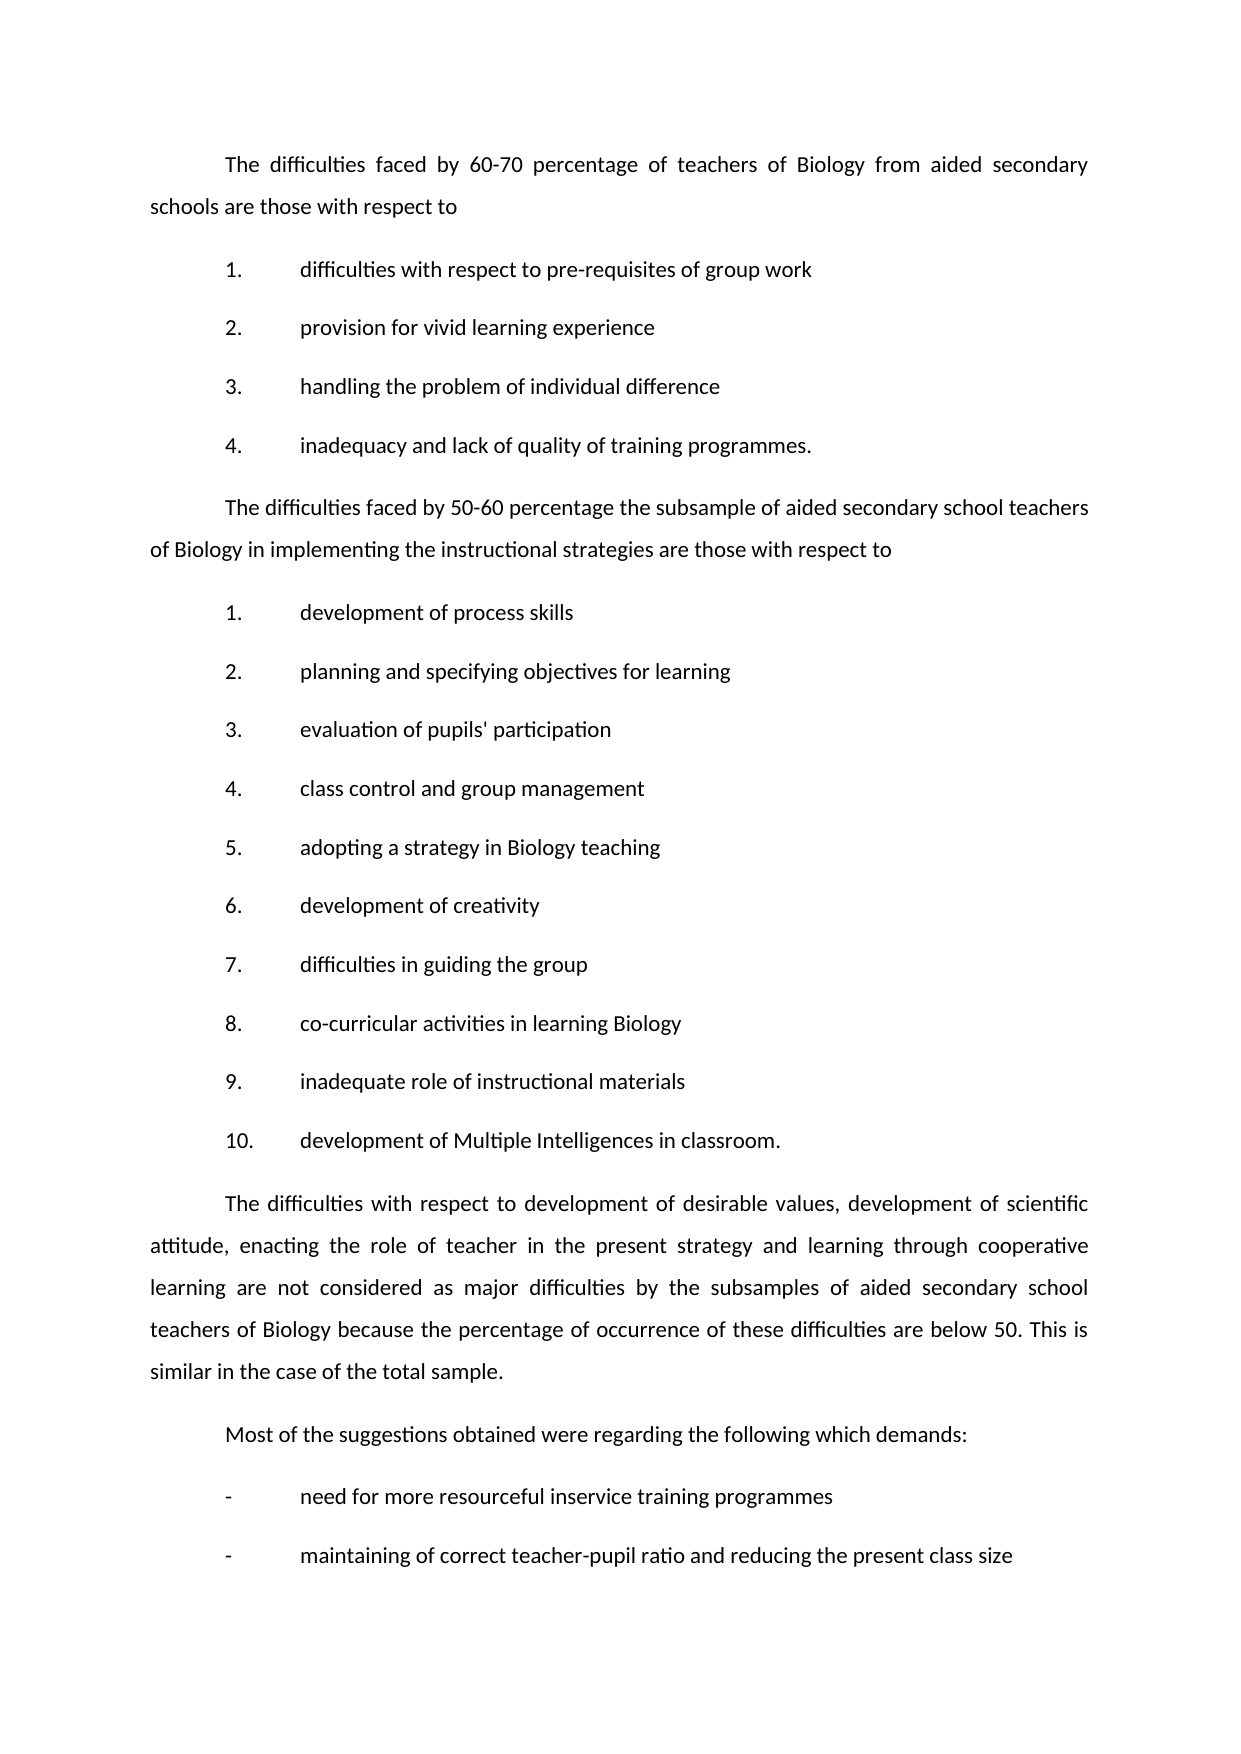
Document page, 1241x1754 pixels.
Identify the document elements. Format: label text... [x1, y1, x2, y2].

text 2. provision for vivid learning experience [150, 313, 1090, 341]
text 7. difficulties in guiding the group [150, 950, 1090, 978]
text - need for more resourceful inservice training programmes [150, 1482, 1090, 1511]
text 6. development of creativity [150, 892, 1090, 919]
text Most of the suggestions obtained were regarding the following which demands: [150, 1420, 1090, 1448]
text 1. development of process skills [150, 598, 1090, 626]
text The difficulties faced by 50-60 percentage the subsample of aided secondary school teachers of Biology in implementing the instructional strategies are those with respect to [150, 493, 1090, 563]
text 3. evaluation of pupils' participation [150, 716, 1090, 744]
text 8. co-curricular activities in learning Biology [150, 1009, 1090, 1037]
text The difficulties faced by 60-70 percentage of teachers of Biology from aided secondary schools are those with respect to [150, 150, 1090, 220]
text 1. difficulties with respect to pre-requisites of group work [150, 255, 1090, 283]
text 4. class control and group management [150, 774, 1090, 802]
text 4. inadequacy and lack of quality of training programmes. [150, 431, 1090, 459]
text 3. handling the problem of individual difference [150, 372, 1090, 400]
text The difficulties with respect to development of desirable values, development of scientific attitude, enacting the role of teacher in the present strategy and learning through cooperative learning are not considered as major difficulties by the subsamples of aided secondary school teachers of Biology because the percentage of occurrence of these difficulties are below 50. This is similar in the case of the total sample. [150, 1189, 1090, 1385]
text 10. development of Multiple Intelligences in classroom. [150, 1126, 1090, 1154]
text - maintaining of correct teacher-pupil ratio and reducing the present class size [225, 1541, 1090, 1569]
text 5. adopting a strategy in Biology teaching [150, 833, 1090, 861]
text 2. planning and specifying objectives for learning [150, 657, 1090, 685]
text 9. inadequate role of instructional materials [150, 1067, 1090, 1096]
